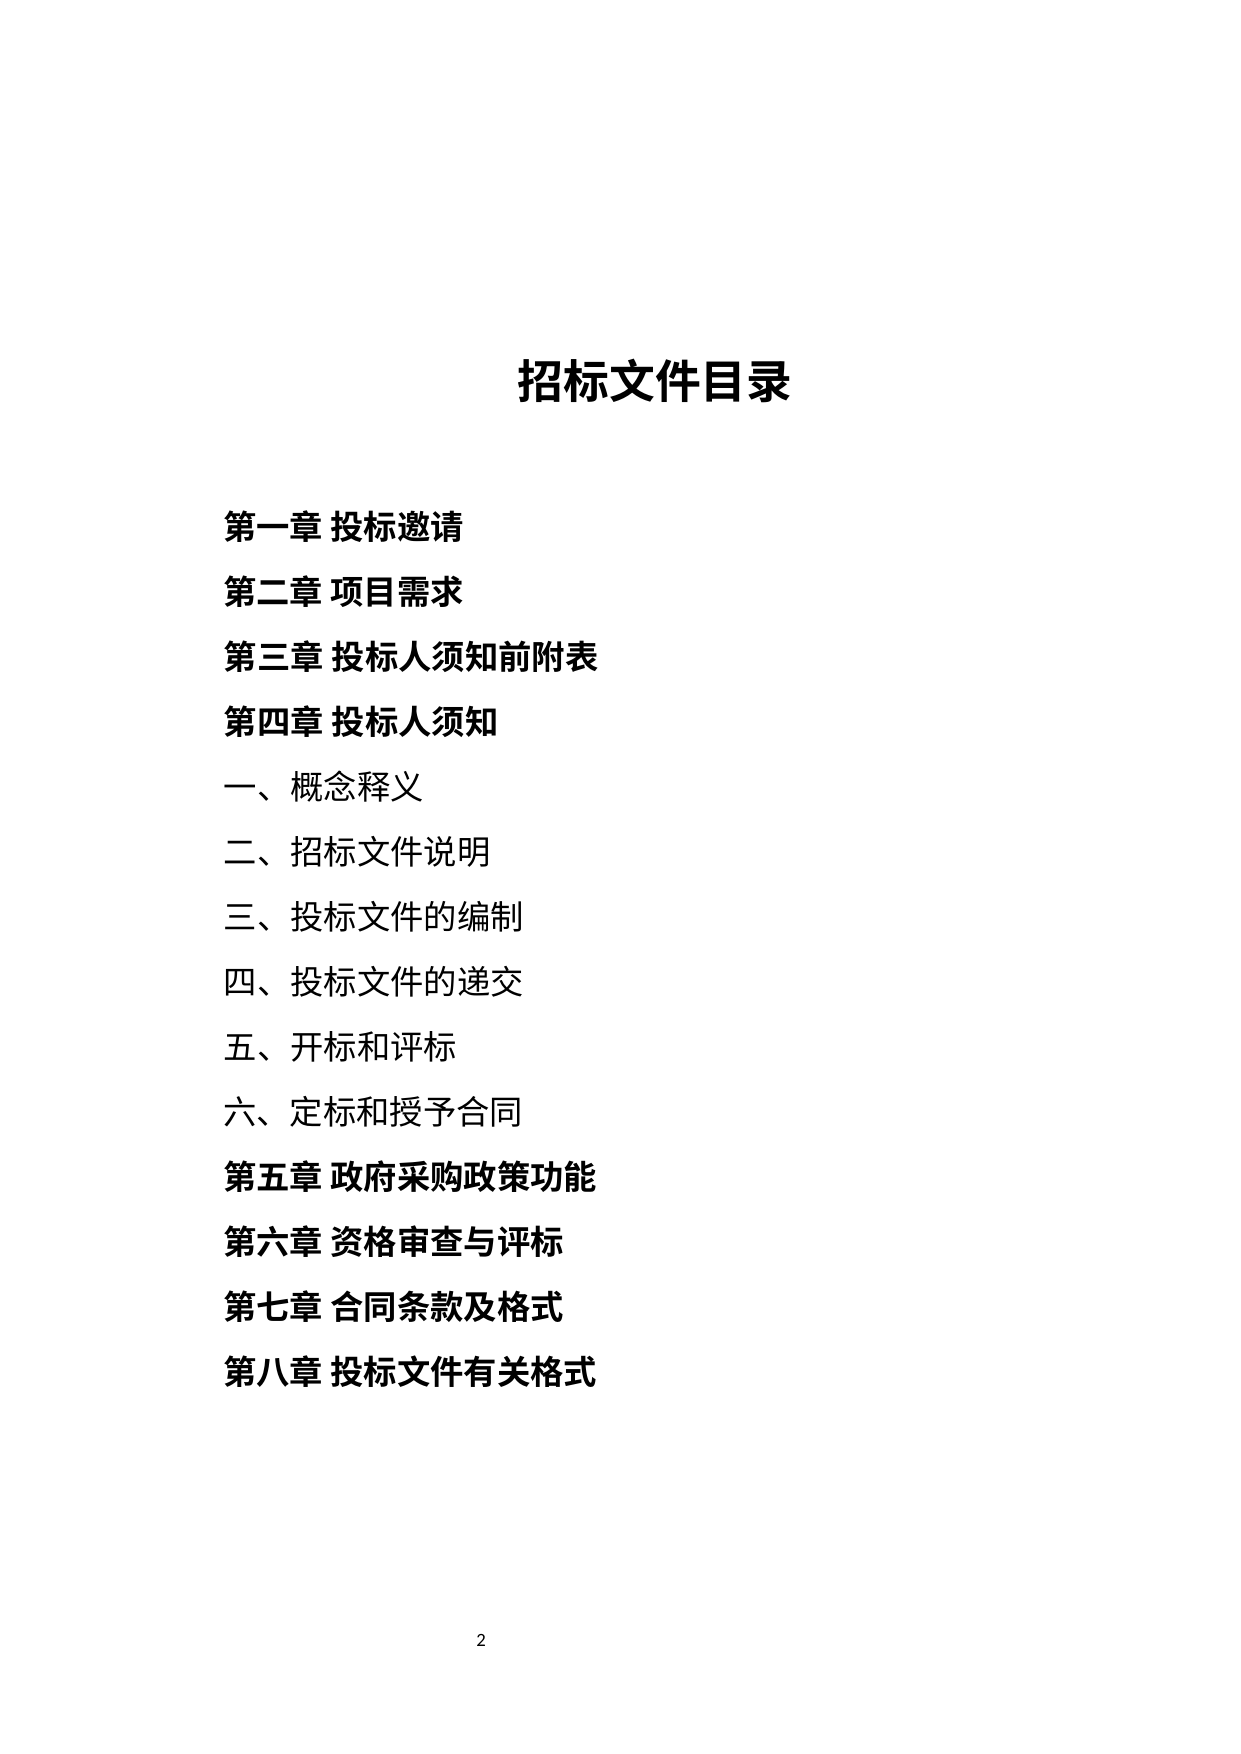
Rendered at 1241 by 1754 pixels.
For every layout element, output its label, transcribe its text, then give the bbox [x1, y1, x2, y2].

text 第一章 投标邀请 [165, 492, 1087, 557]
text 第八章 投标文件有关格式 [165, 1337, 1087, 1402]
text 第五章 政府采购政策功能 [165, 1142, 1087, 1207]
text 六、定标和授予合同 [165, 1077, 1087, 1142]
text 一、概念释义 [165, 752, 1087, 817]
text 第七章 合同条款及格式 [165, 1272, 1087, 1337]
text 五、开标和评标 [165, 1012, 1087, 1077]
text 四、投标文件的递交 [165, 947, 1087, 1012]
text 招标文件目录 [165, 329, 1087, 427]
text 第二章 项目需求 [165, 557, 1087, 622]
text 第四章 投标人须知 [165, 687, 1087, 752]
text 第三章 投标人须知前附表 [165, 622, 1087, 687]
text 三、投标文件的编制 [165, 882, 1087, 947]
text 二、招标文件说明 [165, 817, 1087, 882]
text 第六章 资格审查与评标 [165, 1207, 1087, 1272]
